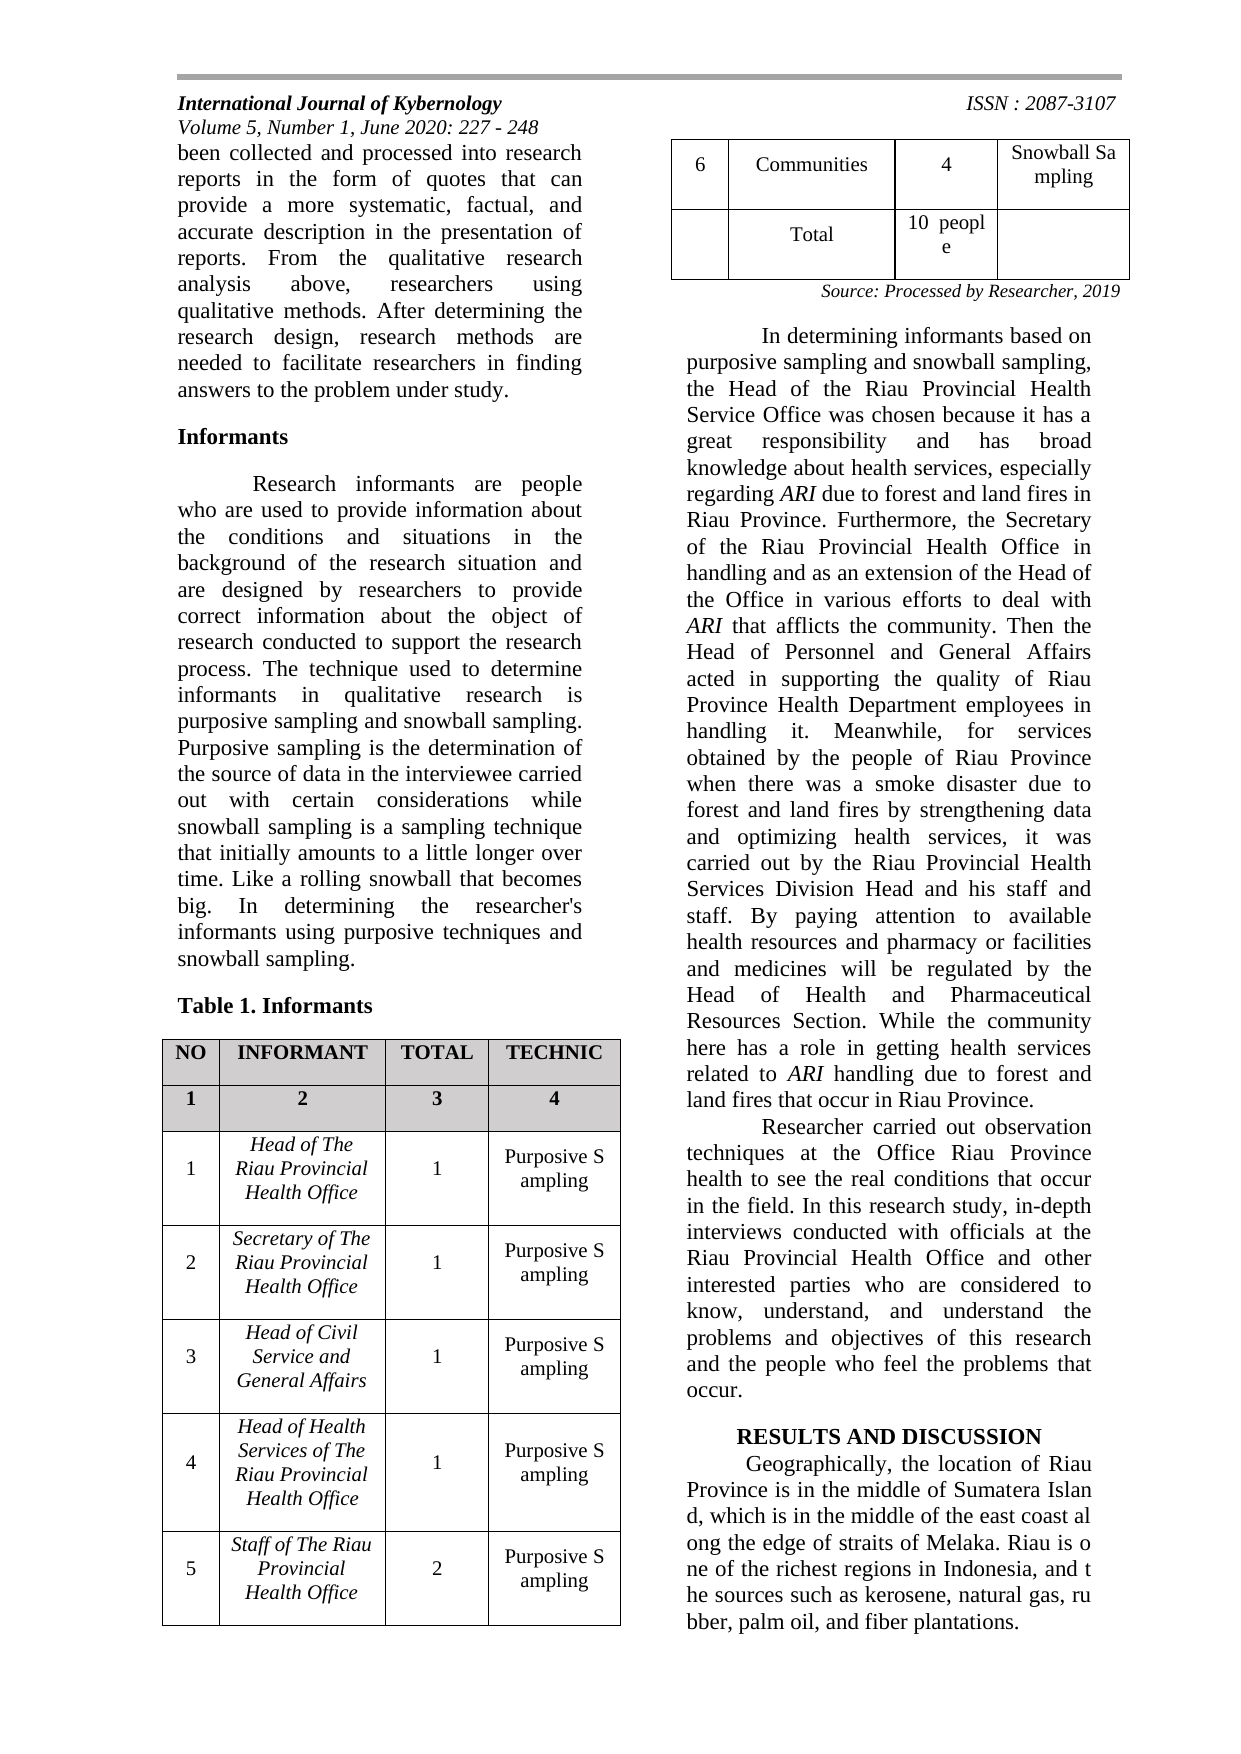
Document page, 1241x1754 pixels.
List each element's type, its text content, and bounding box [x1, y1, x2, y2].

text Geographically, the location of Riau Province is in the middle of Sumatera Island, which is in the middle of the east coast along the edge of straits of Melaka. Riau is one of the richest regions in Indonesia, and the sources such as kerosene, natural gas, rubber, palm oil, and fiber plantations. [686, 1450, 1092, 1634]
table_cell 2 [386, 1532, 488, 1625]
table_header TECHNIC [489, 1040, 620, 1085]
table_header TOTAL [386, 1040, 488, 1085]
table_cell [998, 210, 1129, 279]
text Table 1. Informants [177, 992, 613, 1018]
table_cell 6 [672, 140, 728, 209]
text Researcher carried out observation techniques at the Office Riau Province health to see the real conditions that occur in the field. In this research study, in-depth interviews conducted with officials at the Riau Provincial Health Office and other interested parties who are considered to know, understand, and understand the problems and objectives of this research and the people who feel the problems that occur. [686, 1113, 1092, 1403]
table_cell Purposive Sampling [489, 1226, 620, 1319]
table_cell Purposive Sampling [489, 1414, 620, 1531]
table_cell 5 [163, 1532, 219, 1625]
table_cell [672, 210, 728, 279]
table_cell 1 [386, 1320, 488, 1413]
text RESULTS AND DISCUSSION [686, 1423, 1092, 1450]
text In determining informants based on purposive sampling and snowball sampling, the Head of the Riau Provincial Health Service Office was chosen because it has a great responsibility and has broad knowledge about health services, especially regarding ARI due to forest and land fires in Riau Province. Furthermore, the Secretary of the Riau Provincial Health Office in handling and as an extension of the Head of the Office in various efforts to deal with ARI that afflicts the community. Then the Head of Personnel and General Affairs acted in supporting the quality of Riau Province Health Department employees in handling it. Meanwhile, for services obtained by the people of Riau Province when there was a smoke disaster due to forest and land fires by strengthening data and optimizing health services, it was carried out by the Riau Provincial Health Services Division Head and his staff and staff. By paying attention to available health resources and pharmacy or facilities and medicines will be regulated by the Head of Health and Pharmaceutical Resources Section. While the community here has a role in getting health services related to ARI handling due to forest and land fires that occur in Riau Province. [686, 322, 1092, 1113]
table_cell 3 [163, 1320, 219, 1413]
table_cell Purposive Sampling [489, 1532, 620, 1625]
table_cell 4 [896, 140, 997, 209]
table_cell 1 [163, 1132, 219, 1225]
table_cell 4 [163, 1414, 219, 1531]
text Source: Processed by Researcher, 2019 [686, 280, 1122, 301]
table_cell Purposive Sampling [489, 1132, 620, 1225]
table_cell Communities [729, 140, 894, 209]
table_cell 1 [386, 1132, 488, 1225]
table_cell Secretary of The Riau Provincial Health Office [220, 1226, 385, 1319]
table_cell 10 people [896, 210, 997, 279]
table_cell 3 [386, 1086, 488, 1131]
text Research informants are people who are used to provide information about the conditions and situations in the background of the research situation and are designed by researchers to provide correct information about the object of research conducted to support the research process. The technique used to determine informants in qualitative research is purposive sampling and snowball sampling. Purposive sampling is the determination of the source of data in the interviewee carried out with certain considerations while snowball sampling is a sampling technique that initially amounts to a little longer over time. Like a rolling snowball that becomes big. In determining the researcher's informants using purposive techniques and snowball sampling. [177, 470, 583, 971]
table_cell 1 [386, 1414, 488, 1531]
table_cell 2 [220, 1086, 385, 1131]
table_cell Purposive Sampling [489, 1320, 620, 1413]
table_cell Staff of The Riau Provincial Health Office [220, 1532, 385, 1625]
table_cell 1 [386, 1226, 488, 1319]
table_cell Total [729, 210, 894, 279]
table_cell 4 [489, 1086, 620, 1131]
table_header NO [163, 1040, 219, 1085]
table_cell 2 [163, 1226, 219, 1319]
table_cell Head of Civil Service and General Affairs [220, 1320, 385, 1413]
table_header INFORMANT [220, 1040, 385, 1085]
table_cell Head of The Riau Provincial Health Office [220, 1132, 385, 1225]
text Informants [177, 423, 613, 449]
table_cell 1 [163, 1086, 219, 1131]
table_cell Head of Health Services of The Riau Provincial Health Office [220, 1414, 385, 1531]
table_cell Snowball Sampling [998, 140, 1129, 209]
